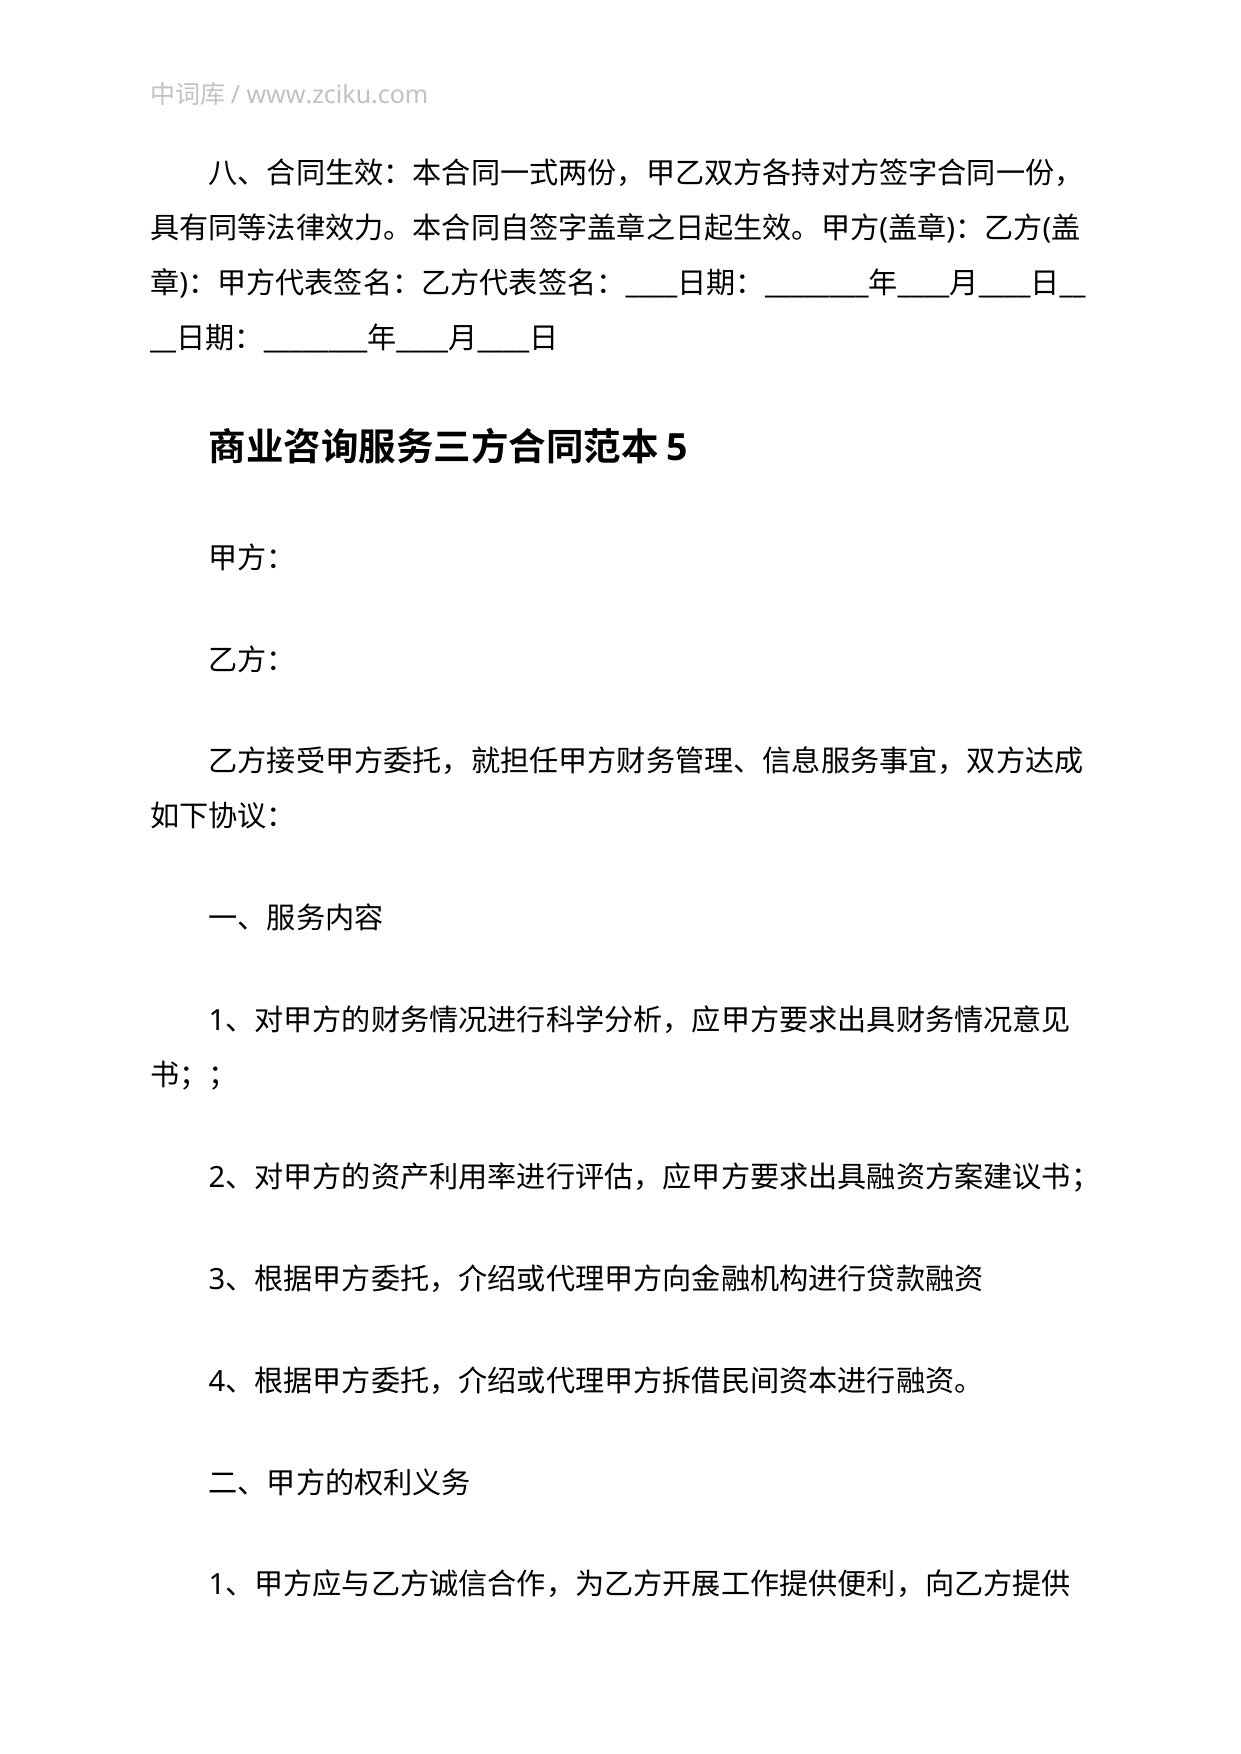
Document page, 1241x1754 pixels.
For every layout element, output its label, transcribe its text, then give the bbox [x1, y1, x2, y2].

text 甲方： [150, 534, 1090, 577]
text 2、对甲方的资产利用率进行评估，应甲方要求出具融资方案建议书； [150, 1153, 1090, 1196]
text 一、服务内容 [150, 895, 1090, 937]
text 乙方接受甲方委托，就担任甲方财务管理、信息服务事宜，双方达成如下协议： [150, 738, 1090, 835]
text 乙方： [150, 636, 1090, 678]
text 1、对甲方的财务情况进行科学分析，应甲方要求出具财务情况意见书；； [150, 996, 1090, 1094]
text 3、根据甲方委托，介绍或代理甲方向金融机构进行贷款融资 [150, 1255, 1090, 1298]
text 4、根据甲方委托，介绍或代理甲方拆借民间资本进行融资。 [150, 1357, 1090, 1399]
text 二、甲方的权利义务 [150, 1459, 1090, 1501]
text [150, 1561, 1090, 1603]
text 八、合同生效：本合同一式两份，甲乙双方各持对方签字合同一份，具有同等法律效力。本合同自签字盖章之日起生效。甲方(盖章)：乙方(盖章)：甲方代表签名：乙方代表签名：____日期：________年____月____日____日期：________年____月____日 [150, 150, 1090, 357]
text 商业咨询服务三方合同范本5 [150, 417, 1090, 471]
